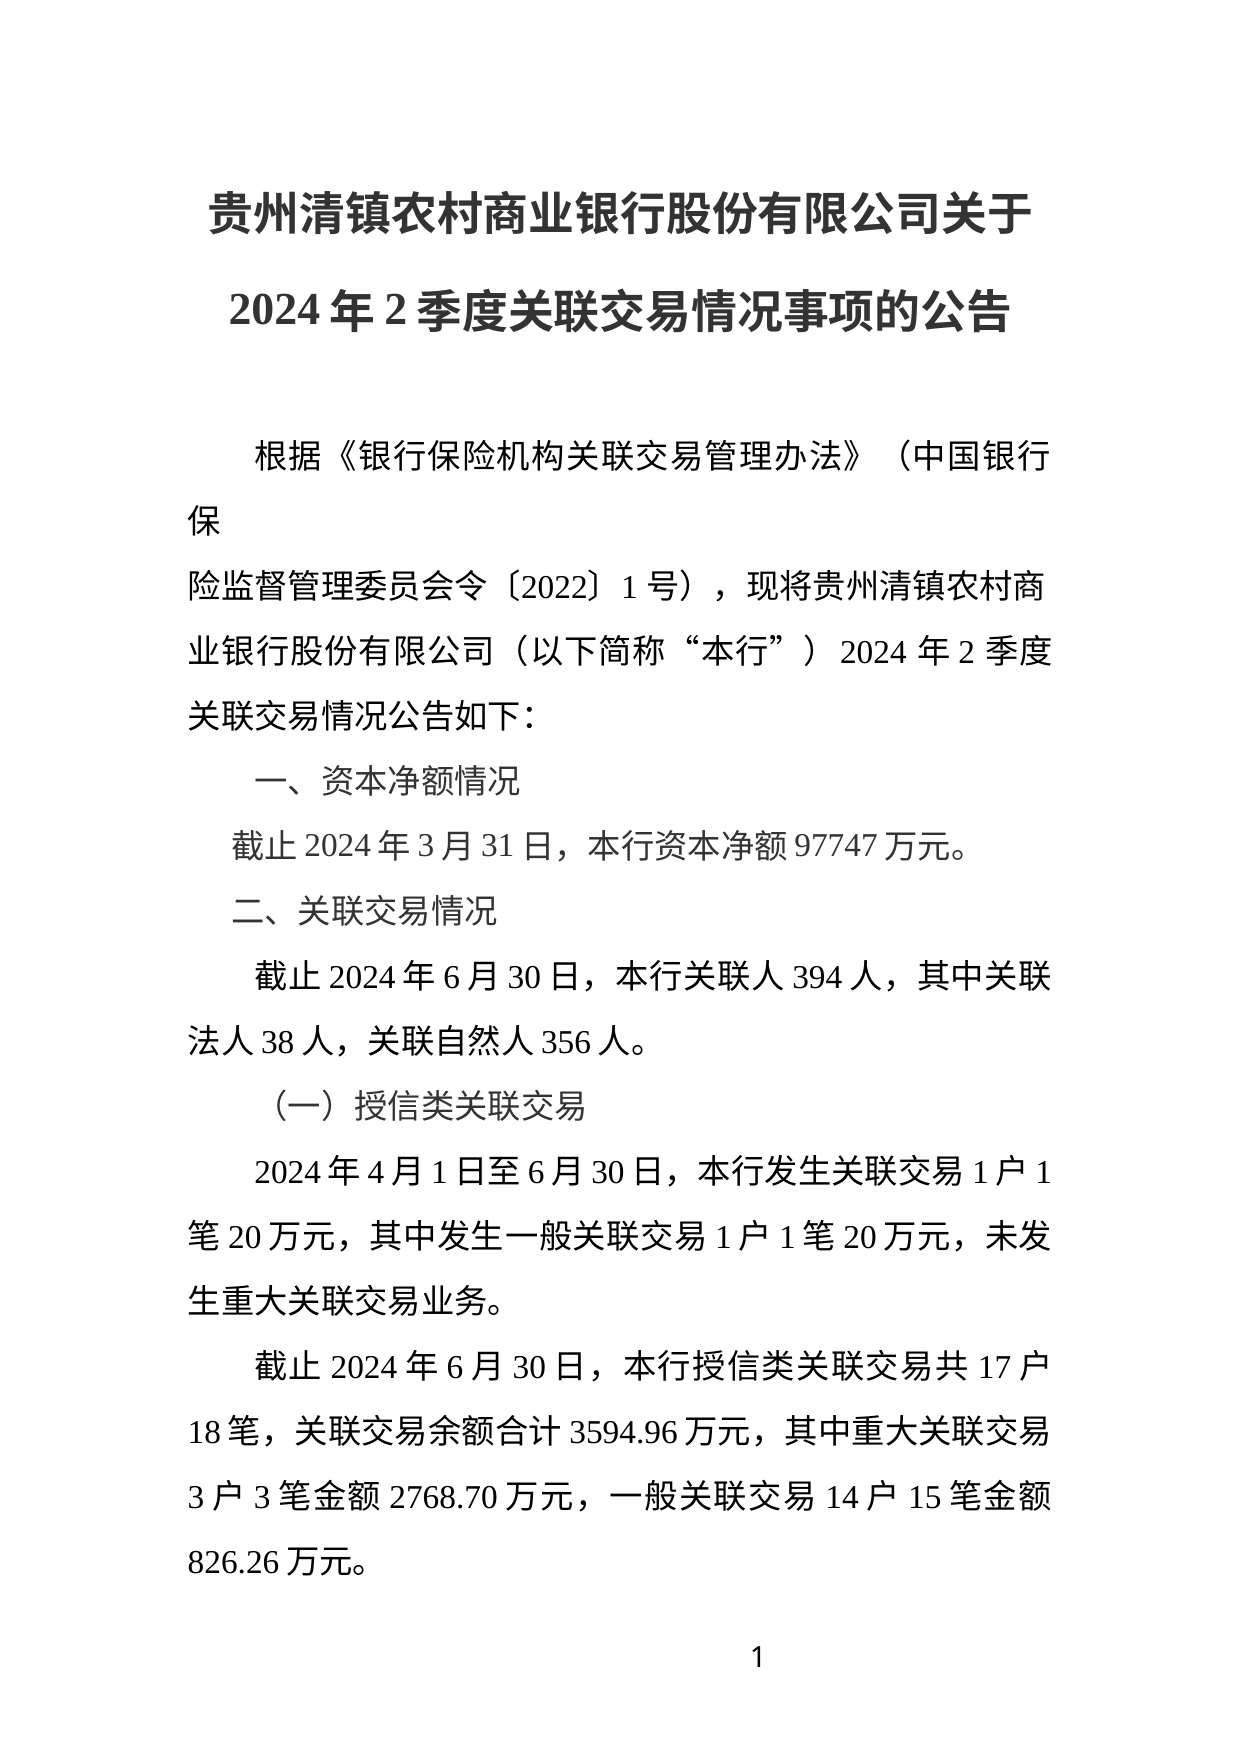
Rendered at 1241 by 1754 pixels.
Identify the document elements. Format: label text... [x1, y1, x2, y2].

text 业银行股份有限公司（以下简称“本行”）2024 年2 季度关联交易情况公告如下： [187, 617, 1053, 747]
text 截止2024年3月31日，本行资本净额97747万元。 [187, 812, 1053, 877]
text （一）授信类关联交易 [187, 1072, 1053, 1137]
text 二、关联交易情况 [187, 877, 1053, 942]
text 根据《银行保险机构关联交易管理办法》（中国银行保 [187, 422, 1053, 552]
subtitle 贵州清镇农村商业银行股份有限公司关于2024年2季度关联交易情况事项的公告 [187, 162, 1053, 357]
text 截止2024年6月30日，本行授信类关联交易共17户18笔，关联交易余额合计3594.96万元，其中重大关联交易3户3笔金额2768.70万元，一般关联交易14户15笔金额826.26万元。 [187, 1332, 1053, 1592]
text 2024年4月1日至6月30日，本行发生关联交易1户1笔20万元，其中发生一般关联交易1户1笔20万元，未发生重大关联交易业务。 [187, 1137, 1053, 1332]
text 一、资本净额情况 [187, 747, 1053, 812]
text 险监督管理委员会令〔2022〕1 号），现将贵州清镇农村商 [187, 552, 1053, 617]
text 截止2024年6月30日，本行关联人394人，其中关联法人38人，关联自然人356人。 [187, 942, 1053, 1072]
